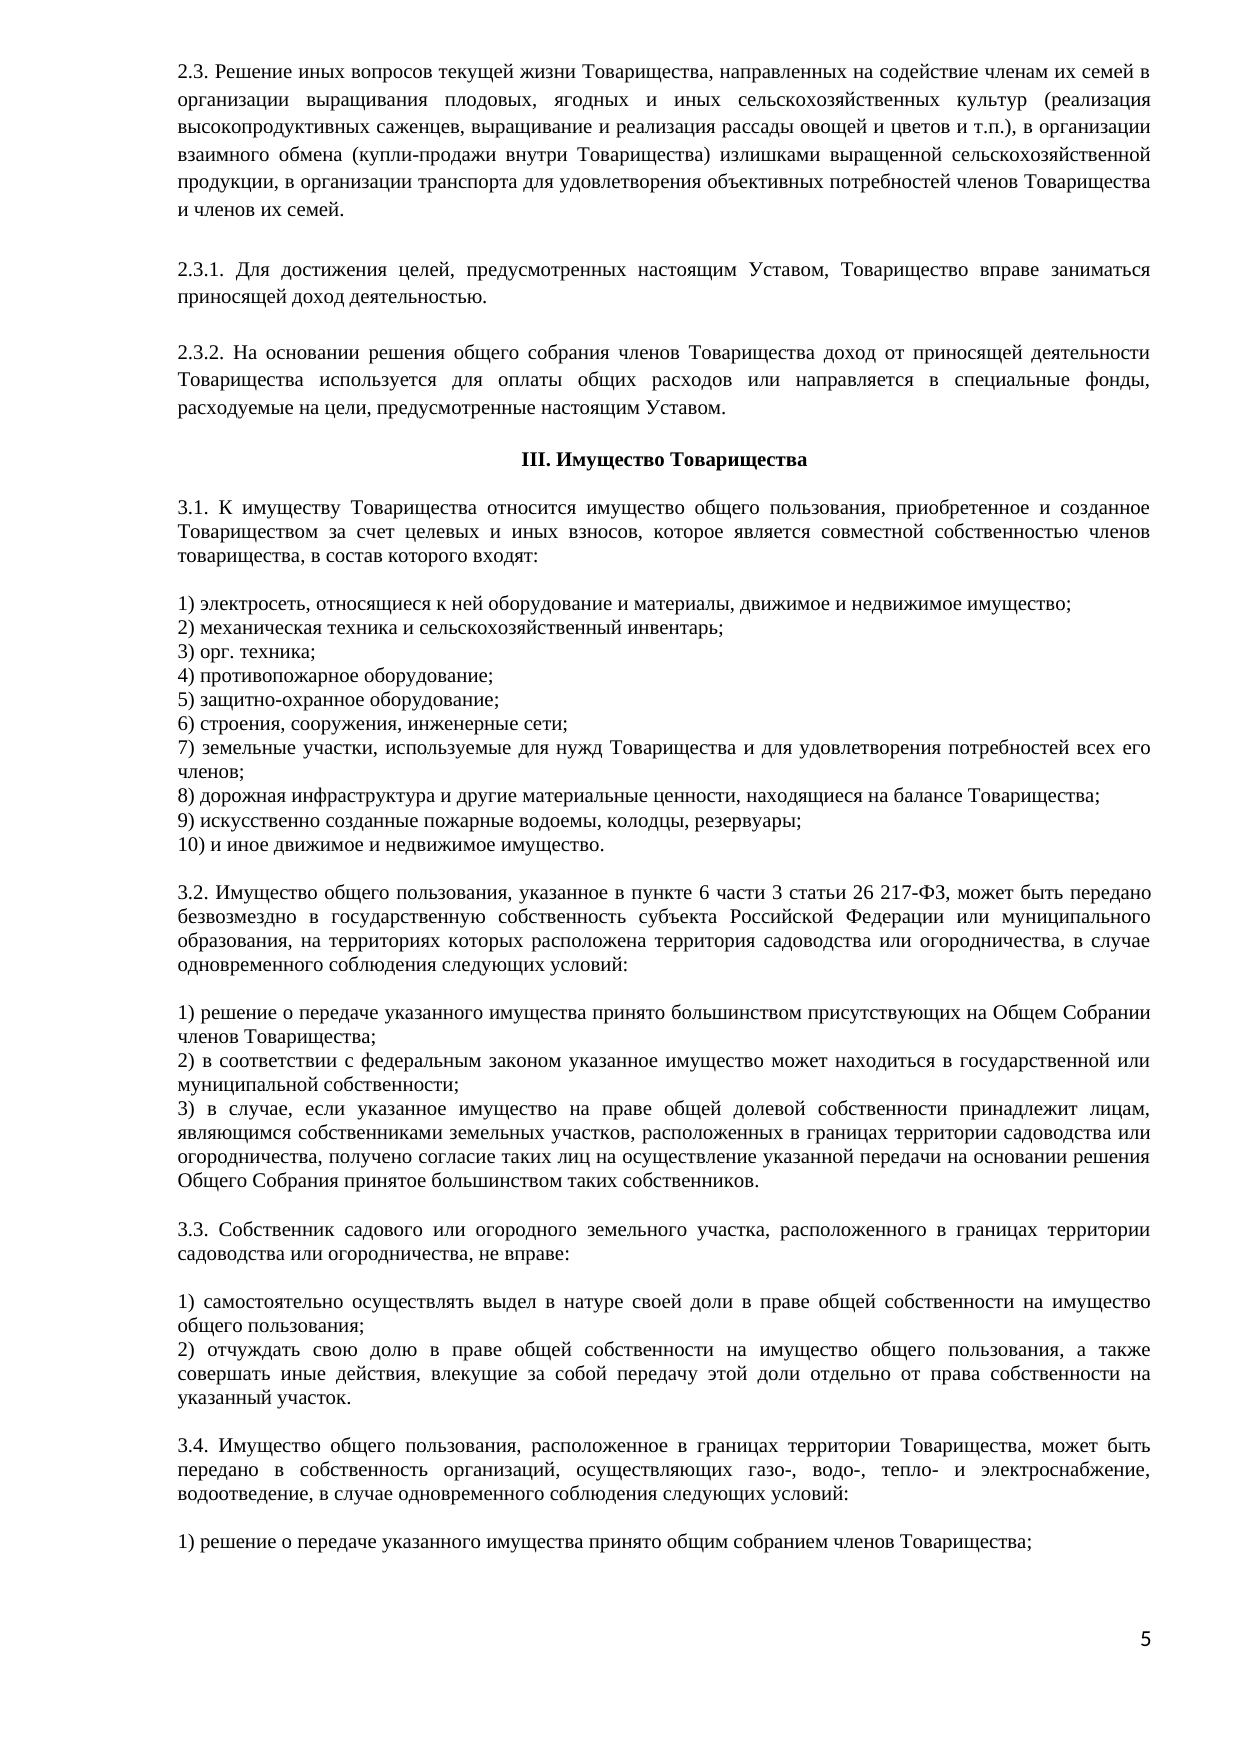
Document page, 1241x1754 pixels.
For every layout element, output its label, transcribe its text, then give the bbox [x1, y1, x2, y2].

text 2.3.1. Для достижения целей, предусмотренных настоящим Уставом, Товарищество вправе заниматься приносящей доход деятельностью. [177, 257, 1152, 308]
text 2) механическая техника и сельскохозяйственный инвентарь; [177, 615, 1152, 639]
text 8) дорожная инфраструктура и другие материальные ценности, находящиеся на балансе Товарищества; [177, 783, 1152, 807]
text 1) решение о передаче указанного имущества принято общим собранием членов Товарищества; [177, 1529, 1152, 1553]
text 10) и иное движимое и недвижимое имущество. [177, 832, 1152, 856]
subtitle III. Имущество Товарищества [177, 447, 1152, 471]
text 3.4. Имущество общего пользования, расположенное в границах территории Товарищества, может быть передано в собственность организаций, осуществляющих газо-, водо-, тепло- и электроснабжение, водоотведение, в случае одновременного соблюдения следующих условий: [177, 1433, 1152, 1505]
text 9) искусственно созданные пожарные водоемы, колодцы, резервуары; [177, 807, 1152, 832]
text 2.3.2. На основании решения общего собрания членов Товарищества доход от приносящей деятельности Товарищества используется для оплаты общих расходов или направляется в специальные фонды, расходуемые на цели, предусмотренные настоящим Уставом. [177, 340, 1152, 419]
text 5) защитно-охранное оборудование; [177, 687, 1152, 711]
text 6) строения, сооружения, инженерные сети; [177, 711, 1152, 735]
text 3.3. Собственник садового или огородного земельного участка, расположенного в границах территории садоводства или огородничества, не вправе: [177, 1217, 1152, 1265]
text 3) в случае, если указанное имущество на праве общей долевой собственности принадлежит лицам, являющимся собственниками земельных участков, расположенных в границах территории садоводства или огородничества, получено согласие таких лиц на осуществление указанной передачи на основании решения Общего Собрания принятое большинством таких собственников. [177, 1096, 1152, 1192]
text 1) электросеть, относящиеся к ней оборудование и материалы, движимое и недвижимое имущество; [177, 591, 1152, 615]
text 1) решение о передаче указанного имущества принято большинством присутствующих на Общем Собрании членов Товарищества; [177, 1000, 1152, 1048]
text 1) самостоятельно осуществлять выдел в натуре своей доли в праве общей собственности на имущество общего пользования; [177, 1289, 1152, 1337]
text 2) в соответствии с федеральным законом указанное имущество может находиться в государственной или муниципальной собственности; [177, 1048, 1152, 1096]
text 7) земельные участки, используемые для нужд Товарищества и для удовлетворения потребностей всех его членов; [177, 735, 1152, 783]
text 2.3. Решение иных вопросов текущей жизни Товарищества, направленных на содействие членам их семей в организации выращивания плодовых, ягодных и иных сельскохозяйственных культур (реализация высокопродуктивных саженцев, выращивание и реализация рассады овощей и цветов и т.п.), в организации взаимного обмена (купли-продажи внутри Товарищества) излишками выращенной сельскохозяйственной продукции, в организации транспорта для удовлетворения объективных потребностей членов Товарищества и членов их семей. [177, 59, 1152, 221]
text 2) отчуждать свою долю в праве общей собственности на имущество общего пользования, а также совершать иные действия, влекущие за собой передачу этой доли отдельно от права собственности на указанный участок. [177, 1337, 1152, 1409]
text 3.1. К имуществу Товарищества относится имущество общего пользования, приобретенное и созданное Товариществом за счет целевых и иных взносов, которое является совместной собственностью членов товарищества, в состав которого входят: [177, 495, 1152, 567]
text 3) орг. техника; [177, 639, 1152, 663]
text 4) противопожарное оборудование; [177, 663, 1152, 687]
text 3.2. Имущество общего пользования, указанное в пункте 6 части 3 статьи 26 217-ФЗ, может быть передано безвозмездно в государственную собственность субъекта Российской Федерации или муниципального образования, на территориях которых расположена территория садоводства или огородничества, в случае одновременного соблюдения следующих условий: [177, 880, 1152, 976]
